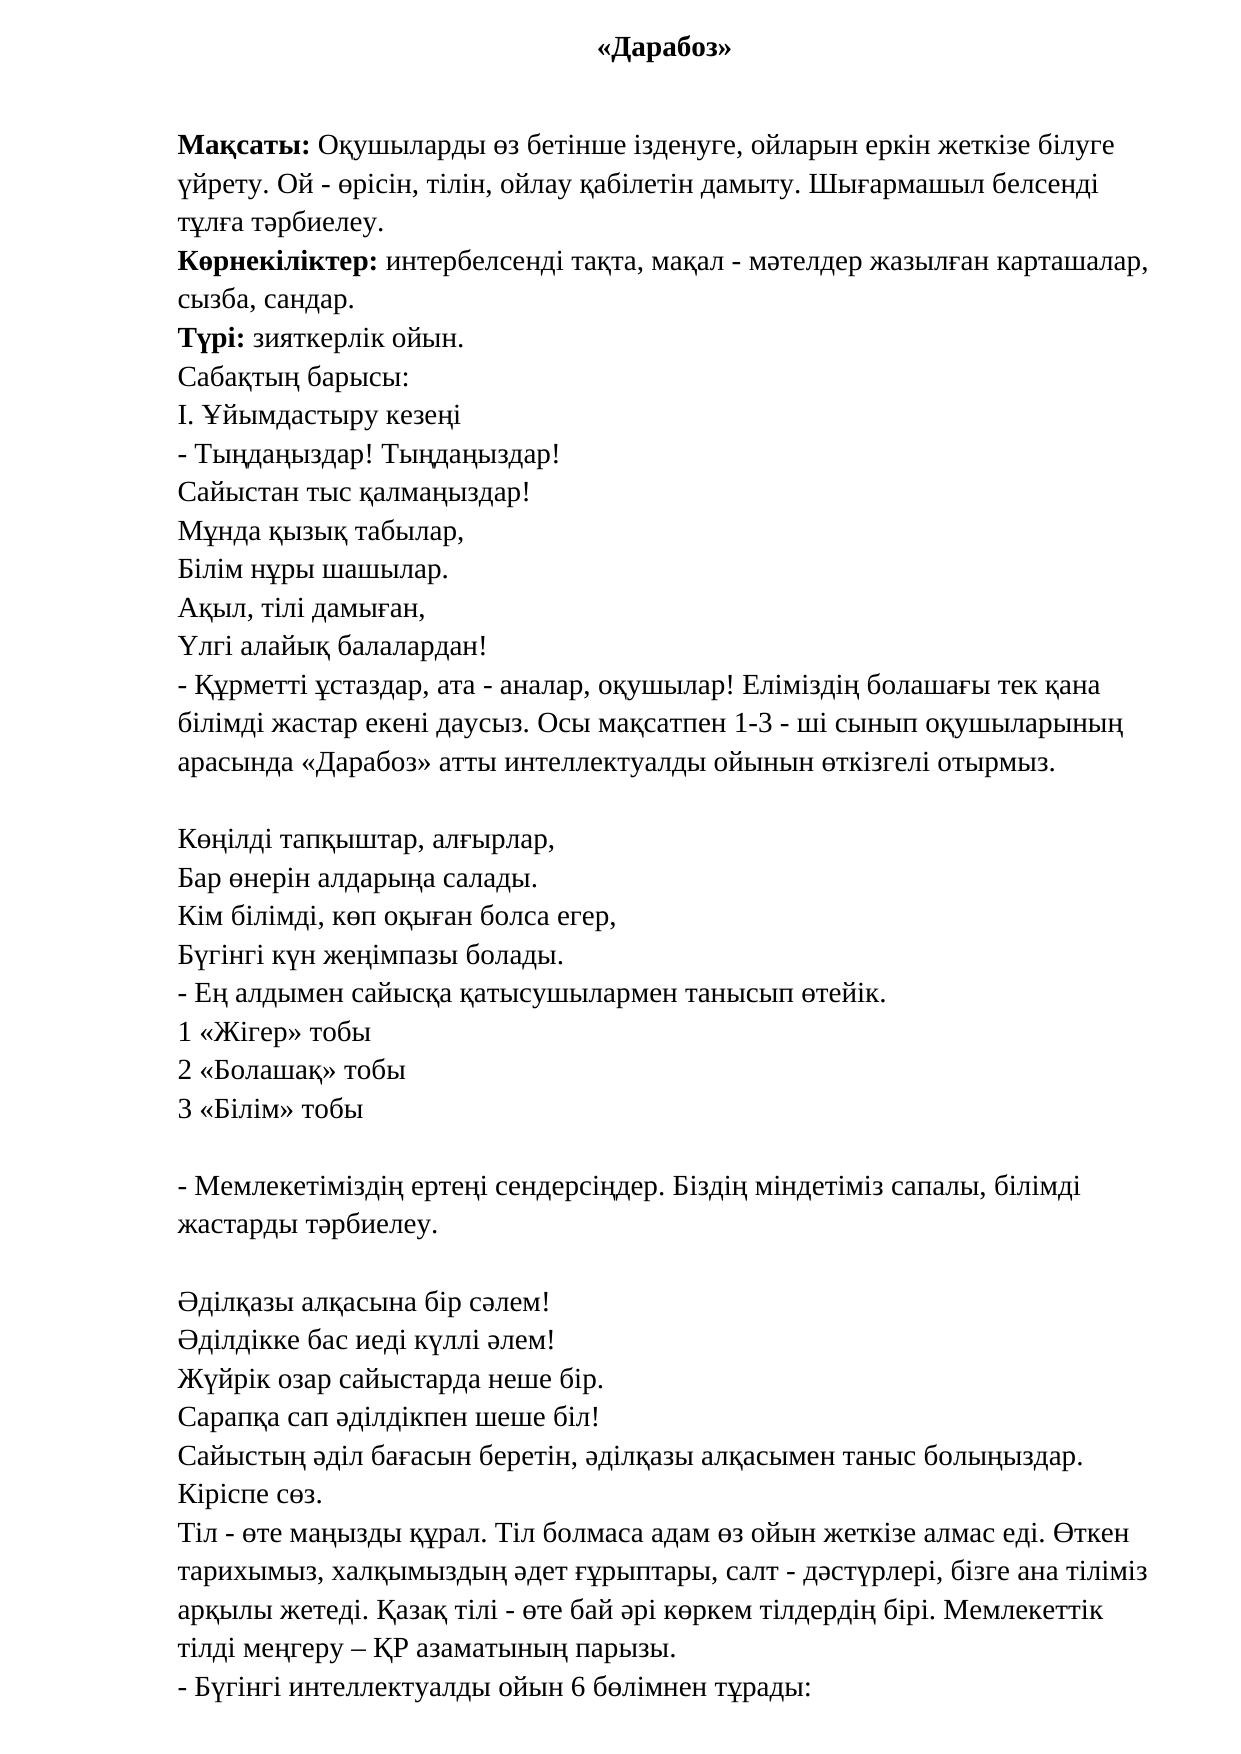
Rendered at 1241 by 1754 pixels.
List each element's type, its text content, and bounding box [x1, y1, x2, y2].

text «Дарабоз» [177, 29, 1152, 63]
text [177, 89, 1152, 1703]
